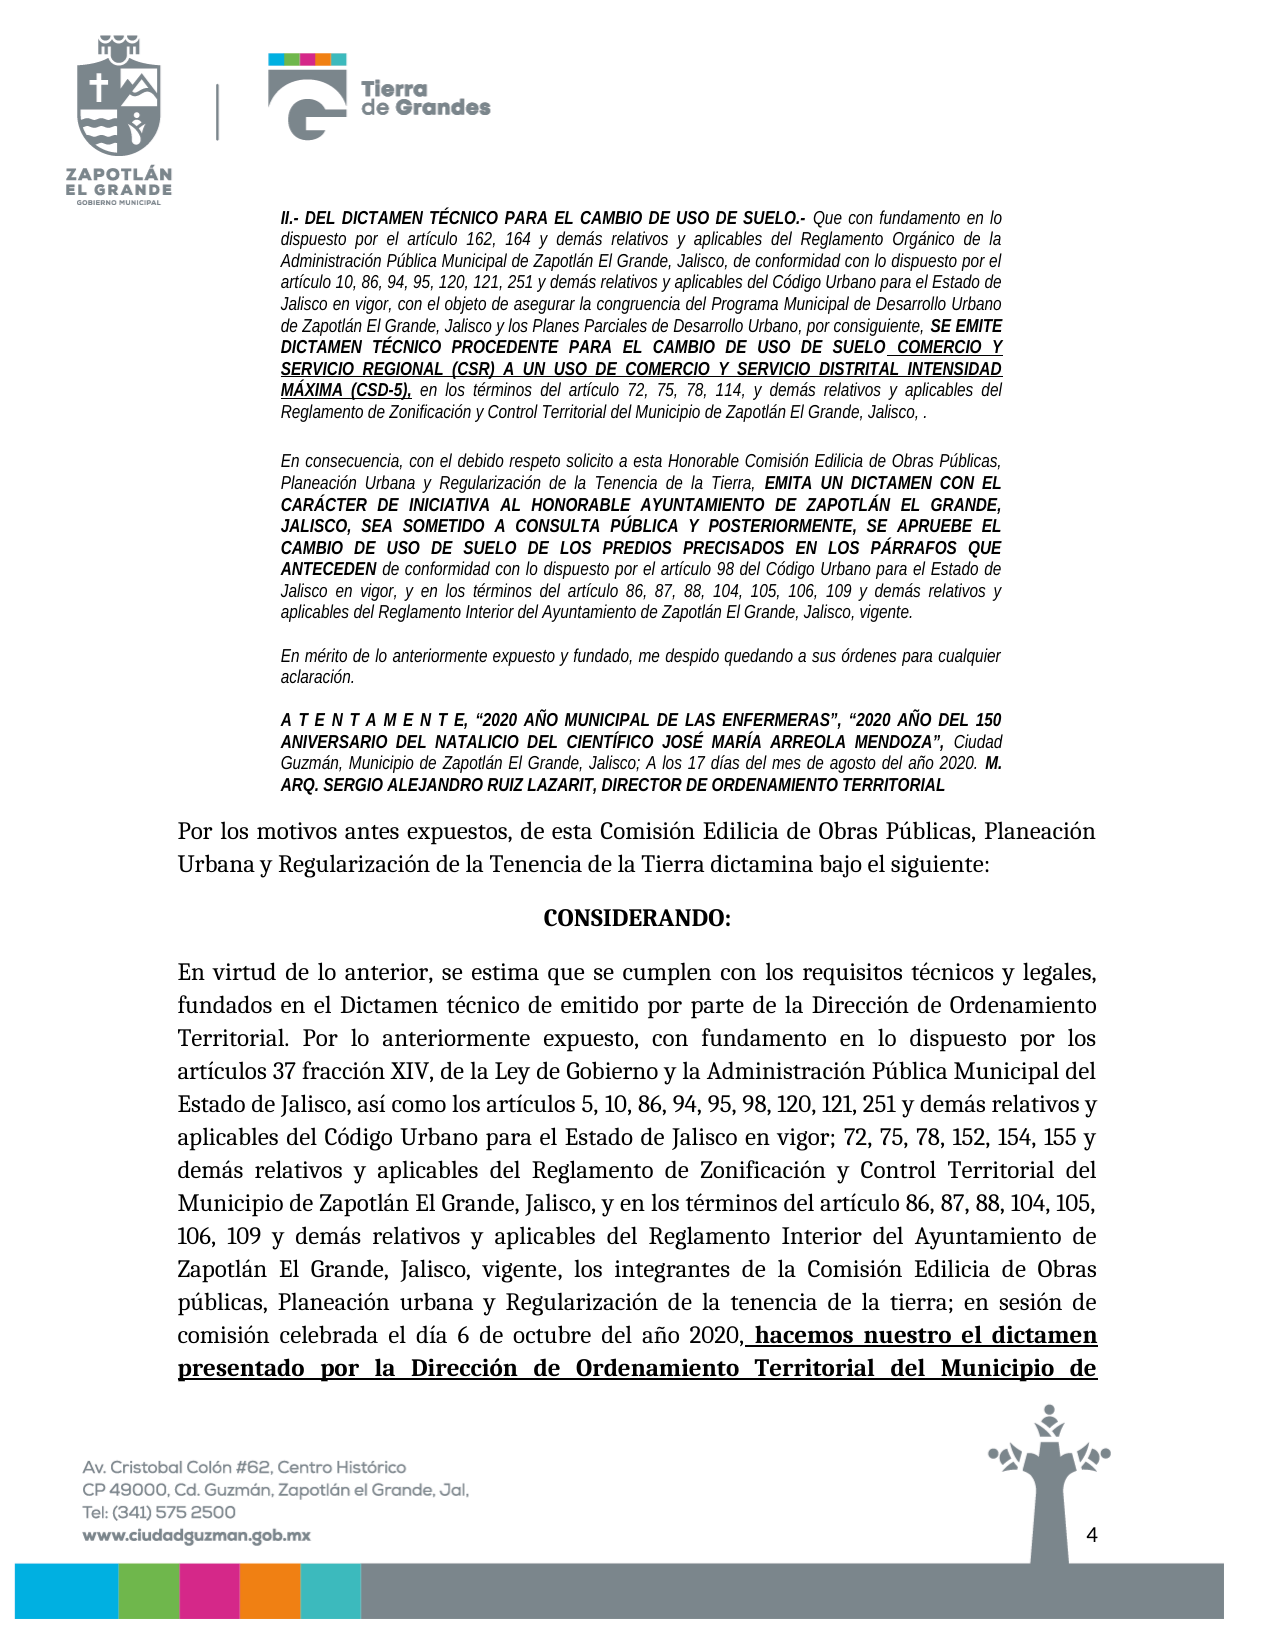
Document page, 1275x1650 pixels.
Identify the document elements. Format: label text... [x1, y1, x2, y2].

text En consecuencia, con el debido respeto solicito a esta Honorable Comisión Edilicia de Obras Públicas, Planeación Urbana y Regularización de la Tenencia de la Tierra, EMITA UN DICTAMEN CON EL CARÁCTER DE INICIATIVA AL HONORABLE AYUNTAMIENTO DE ZAPOTLÁN EL GRANDE, JALISCO, SEA SOMETIDO A CONSULTA PÚBLICA Y POSTERIORMENTE, SE APRUEBE EL CAMBIO DE USO DE SUELO DE LOS PREDIOS PRECISADOS EN LOS PÁRRAFOS QUE ANTECEDEN de conformidad con lo dispuesto por el artículo 98 del Código Urbano para el Estado de Jalisco en vigor, y en los términos del artículo 86, 87, 88, 104, 105, 106, 109 y demás relativos y aplicables del Reglamento Interior del Ayuntamiento de Zapotlán El Grande, Jalisco, vigente. [281, 450, 1004, 623]
text Por los motivos antes expuestos, de esta Comisión Edilicia de Obras Públicas, Planeación Urbana y Regularización de la Tenencia de la Tierra dictamina bajo el siguiente: [177, 817, 1098, 879]
text CONSIDERANDO: [177, 904, 1098, 933]
text A T E N T A M E N T E, “2020 AÑO MUNICIPAL DE LAS ENFERMERAS”, “2020 AÑO DEL 150 ANIVERSARIO DEL NATALICIO DEL CIENTÍFICO JOSÉ MARÍA ARREOLA MENDOZA”, Ciudad Guzmán, Municipio de Zapotlán El Grande, Jalisco; A los 17 días del mes de agosto del año 2020. M. ARQ. SERGIO ALEJANDRO RUIZ LAZARIT, DIRECTOR DE ORDENAMIENTO TERRITORIAL [281, 709, 1004, 795]
picture [0, 1384, 1261, 1650]
text II.- DEL DICTAMEN TÉCNICO PARA EL CAMBIO DE USO DE SUELO.- Que con fundamento en lo dispuesto por el artículo 162, 164 y demás relativos y aplicables del Reglamento Orgánico de la Administración Pública Municipal de Zapotlán El Grande, Jalisco, de conformidad con lo dispuesto por el artículo 10, 86, 94, 95, 120, 121, 251 y demás relativos y aplicables del Código Urbano para el Estado de Jalisco en vigor, con el objeto de asegurar la congruencia del Programa Municipal de Desarrollo Urbano de Zapotlán El Grande, Jalisco y los Planes Parciales de Desarrollo Urbano, por consiguiente, SE EMITE DICTAMEN TÉCNICO PROCEDENTE PARA EL CAMBIO DE USO DE SUELO COMERCIO Y SERVICIO REGIONAL (CSR) A UN USO DE COMERCIO Y SERVICIO DISTRITAL INTENSIDAD MÁXIMA (CSD-5), en los términos del artículo 72, 75, 78, 114, y demás relativos y aplicables del Reglamento de Zonificación y Control Territorial del Municipio de Zapotlán El Grande, Jalisco, . [281, 207, 1004, 422]
picture [0, 25, 1241, 223]
text En mérito de lo anteriormente expuesto y fundado, me despido quedando a sus órdenes para cualquier aclaración. [281, 644, 1004, 688]
